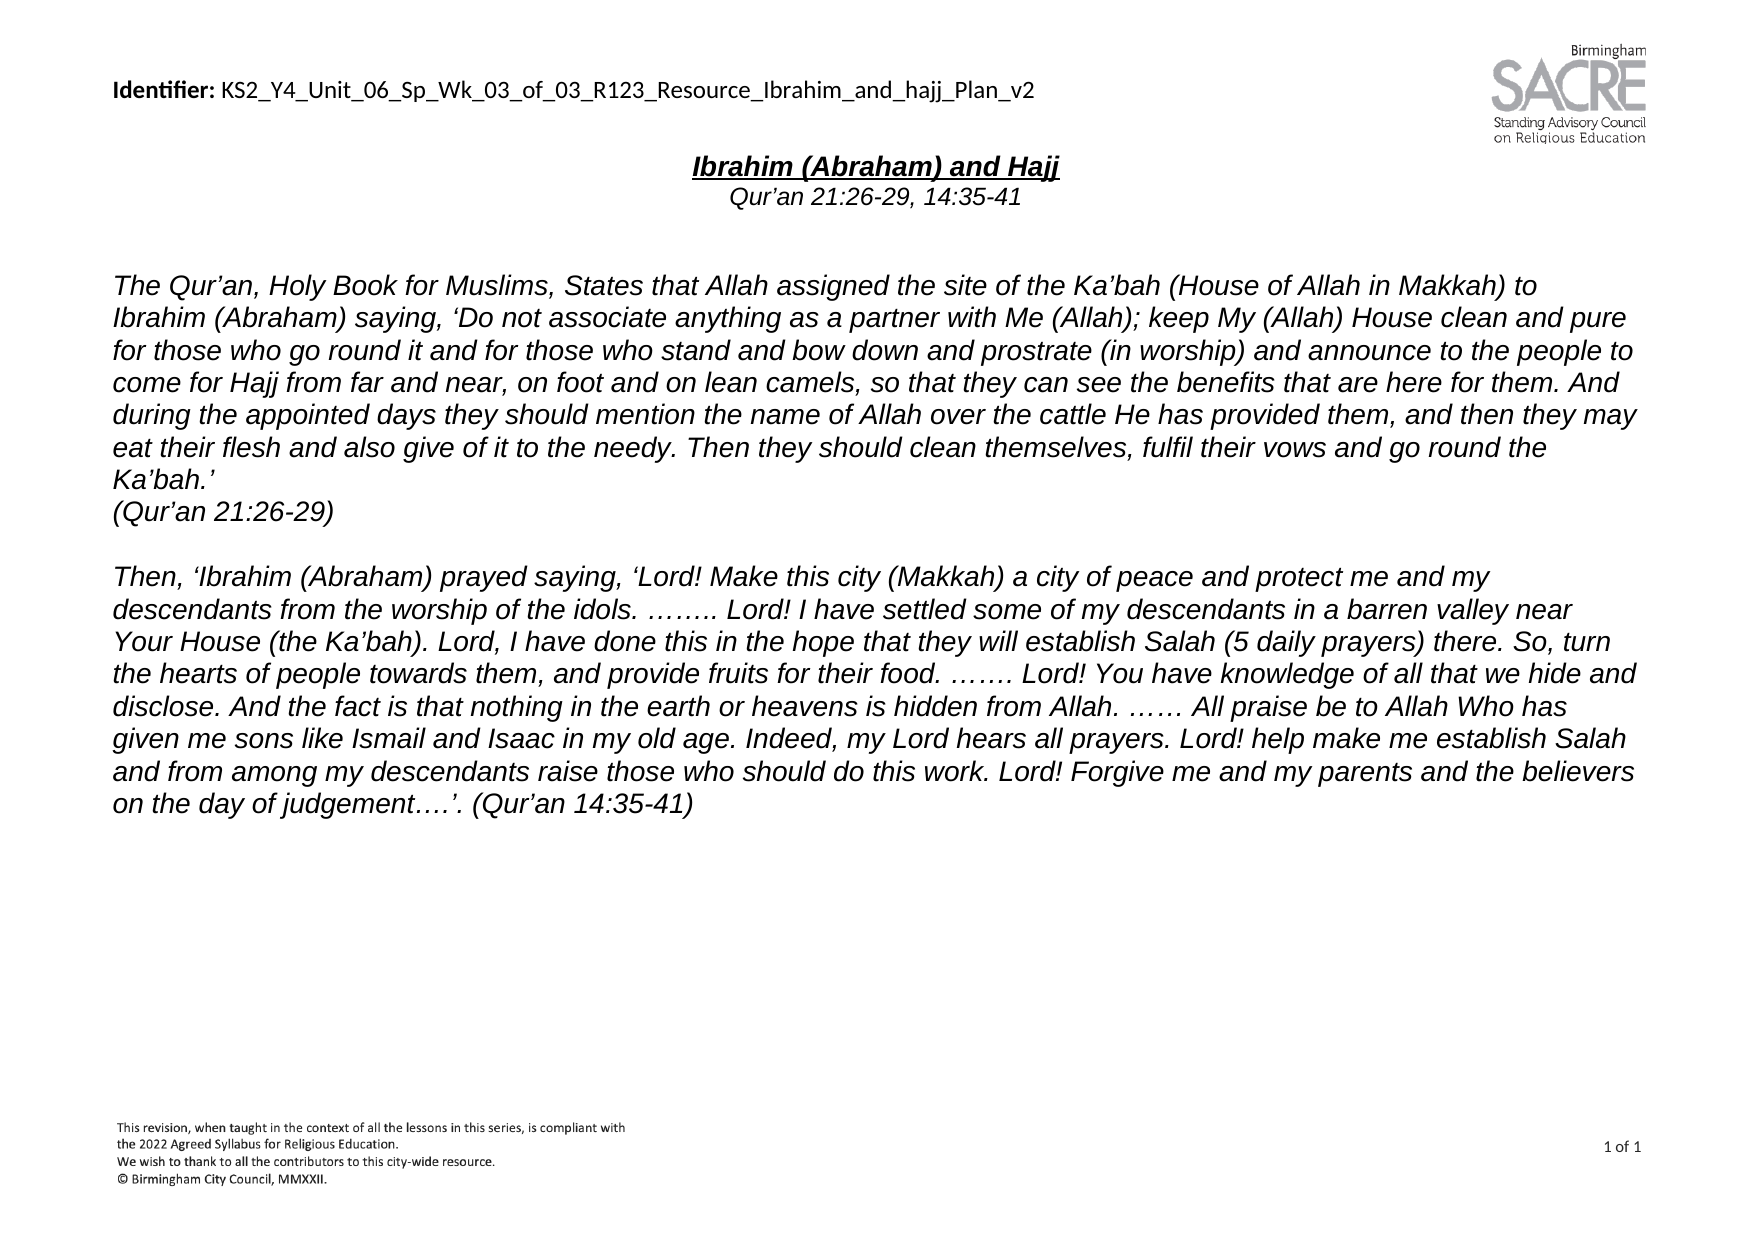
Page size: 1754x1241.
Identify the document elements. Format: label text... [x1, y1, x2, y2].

subtitle Ibrahim (Abraham) and Hajj [112, 150, 1641, 182]
text The Qur’an, Holy Book for Muslims, States that Allah assigned the site of the Ka’bah (House of Allah in Makkah) to Ibrahim (Abraham) saying, ‘Do not associate anything as a partner with Me (Allah); keep My (Allah) House clean and pure for those who go round it and for those who stand and bow down and prostrate (in worship) and announce to the people to come for Hajj from far and near, on foot and on lean camels, so that they can see the benefits that are here for them. And during the appointed days they should mention the name of Allah over the cattle He has provided them, and then they may eat their flesh and also give of it to the needy. Then they should clean themselves, fulfil their vows and go round the Ka’bah.’ [112, 269, 1641, 495]
picture [112, 1119, 629, 1188]
text (Qur’an 21:26-29) [112, 495, 1641, 528]
text Qur’an 21:26-29, 14:35-41 [112, 182, 1641, 211]
text Then, ‘Ibrahim (Abraham) prayed saying, ‘Lord! Make this city (Makkah) a city of peace and protect me and my descendants from the worship of the idols. …….. Lord! I have settled some of my descendants in a barren valley near Your House (the Ka’bah). Lord, I have done this in the hope that they will establish Salah (5 daily prayers) there. So, turn the hearts of people towards them, and provide fruits for their food. ……. Lord! You have knowledge of all that we hide and disclose. And the fact is that nothing in the earth or heavens is hidden from Allah. …… All praise be to Allah Who has given me sons like Ismail and Isaac in my old age. Indeed, my Lord hears all prayers. Lord! help make me establish Salah and from among my descendants raise those who should do this work. Lord! Forgive me and my parents and the believers on the day of judgement….’. (Qur’an 14:35-41) [112, 560, 1641, 819]
